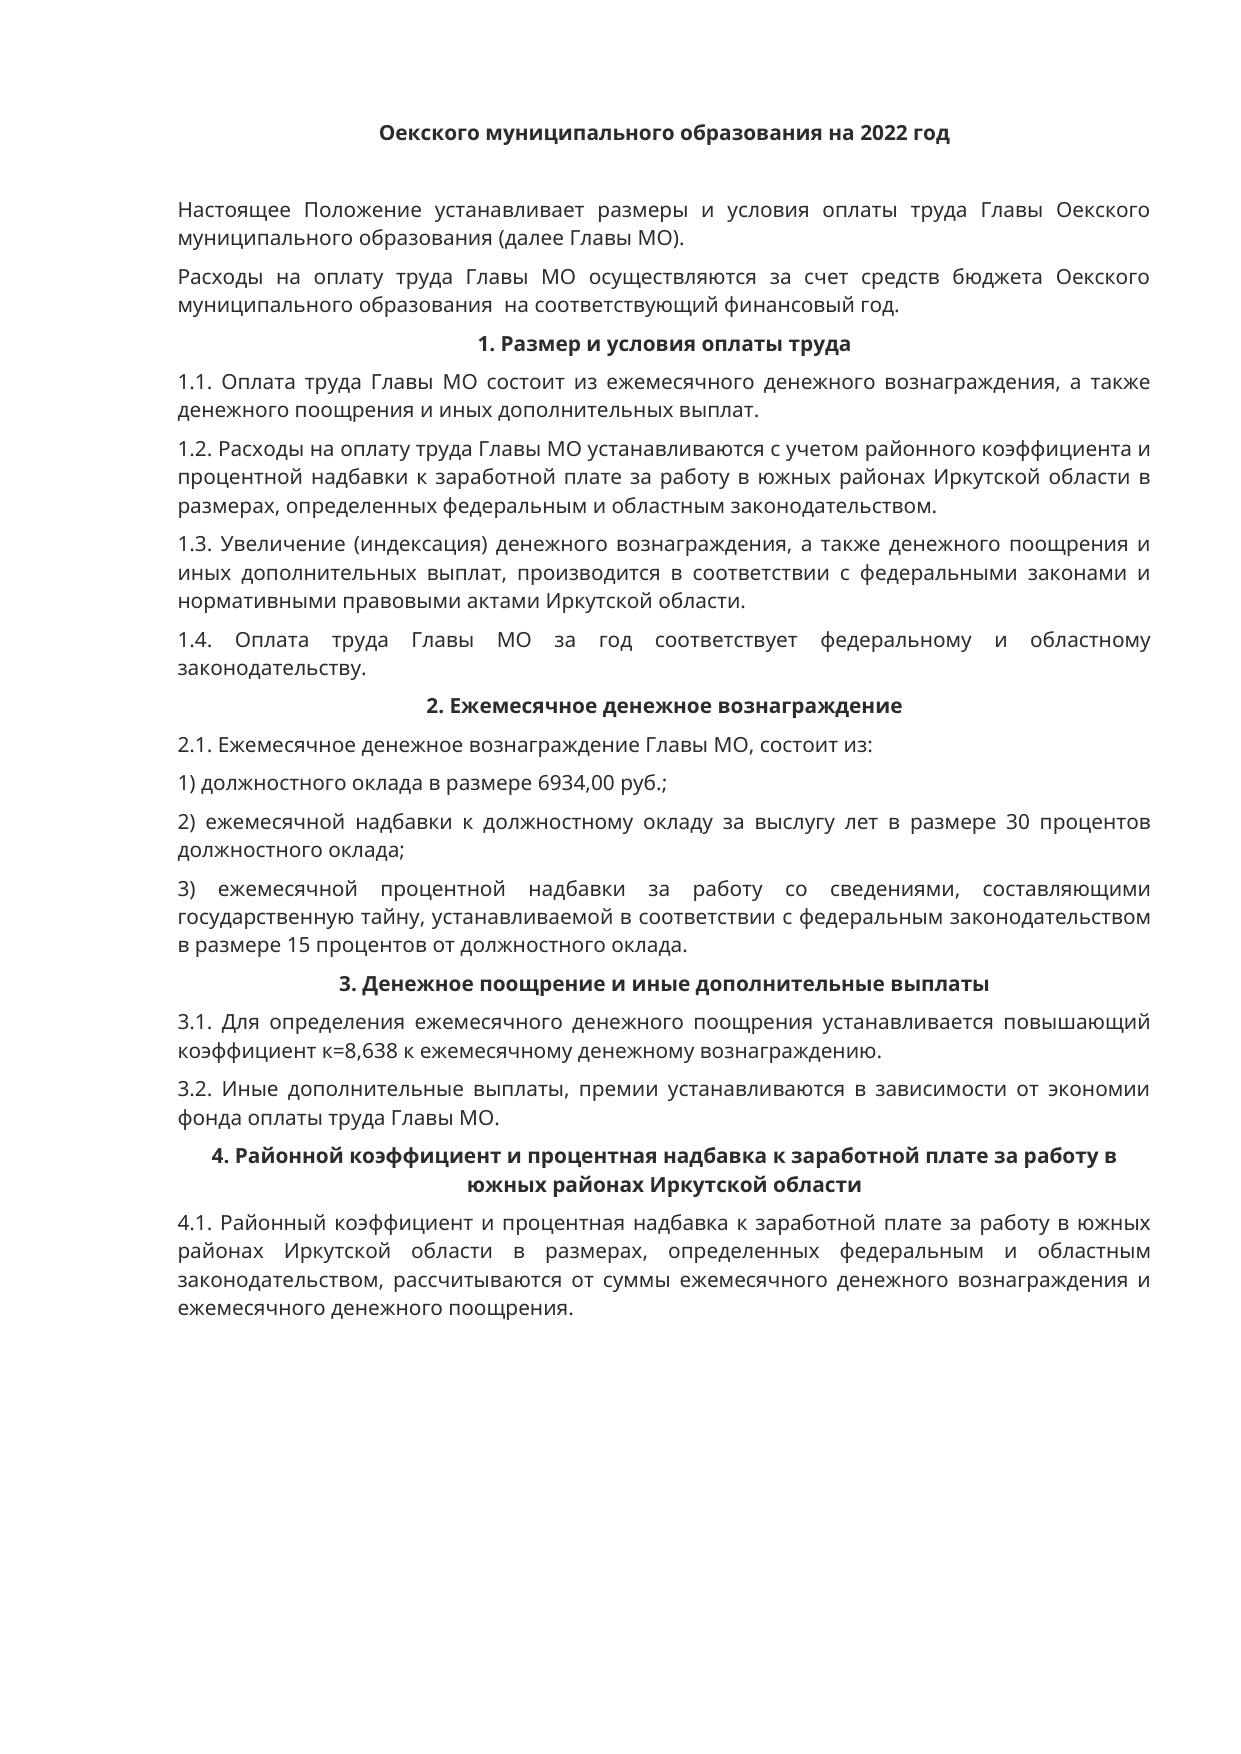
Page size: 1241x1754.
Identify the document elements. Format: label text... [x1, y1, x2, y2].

text 1.4. Оплата труда Главы МО за год соответствует федеральному и областному законодательству. [177, 625, 1152, 682]
text Настоящее Положение устанавливает размеры и условия оплаты труда Главы Оекского муниципального образования (далее Главы МО). [177, 195, 1152, 252]
text 1) должностного оклада в размере 6934,00 руб.; [177, 768, 1152, 797]
text 1. Размер и условия оплаты труда [177, 329, 1152, 357]
text 1.3. Увеличение (индексация) денежного вознаграждения, а также денежного поощрения и иных дополнительных выплат, производится в соответствии с федеральными законами и нормативными правовыми актами Иркутской области. [177, 529, 1152, 615]
text 3.2. Иные дополнительные выплаты, премии устанавливаются в зависимости от экономии фонда оплаты труда Главы МО. [177, 1074, 1152, 1131]
text Оекского муниципального образования на 2022 год [177, 118, 1152, 147]
text 1.2. Расходы на оплату труда Главы МО устанавливаются с учетом районного коэффициента и процентной надбавки к заработной плате за работу в южных районах Иркутской области в размерах, определенных федеральным и областным законодательством. [177, 434, 1152, 519]
text 4.1. Районный коэффициент и процентная надбавка к заработной плате за работу в южных районах Иркутской области в размерах, определенных федеральным и областным законодательством, рассчитываются от суммы ежемесячного денежного вознаграждения и ежемесячного денежного поощрения. [177, 1208, 1152, 1322]
text 3. Денежное поощрение и иные дополнительные выплаты [177, 969, 1152, 997]
text 2. Ежемесячное денежное вознаграждение [177, 692, 1152, 720]
text 3.1. Для определения ежемесячного денежного поощрения устанавливается повышающий коэффициент к=8,638 к ежемесячному денежному вознаграждению. [177, 1007, 1152, 1064]
text 1.1. Оплата труда Главы МО состоит из ежемесячного денежного вознаграждения, а также денежного поощрения и иных дополнительных выплат. [177, 367, 1152, 424]
text 4. Районной коэффициент и процентная надбавка к заработной плате за работу в южных районах Иркутской области [177, 1141, 1152, 1198]
text Расходы на оплату труда Главы МО осуществляются за счет средств бюджета Оекского муниципального образования на соответствующий финансовый год. [177, 262, 1152, 319]
text 2.1. Ежемесячное денежное вознаграждение Главы МО, состоит из: [177, 730, 1152, 758]
text 3) ежемесячной процентной надбавки за работу со сведениями, составляющими государственную тайну, устанавливаемой в соответствии с федеральным законодательством в размере 15 процентов от должностного оклада. [177, 874, 1152, 959]
text 2) ежемесячной надбавки к должностному окладу за выслугу лет в размере 30 процентов должностного оклада; [177, 807, 1152, 864]
